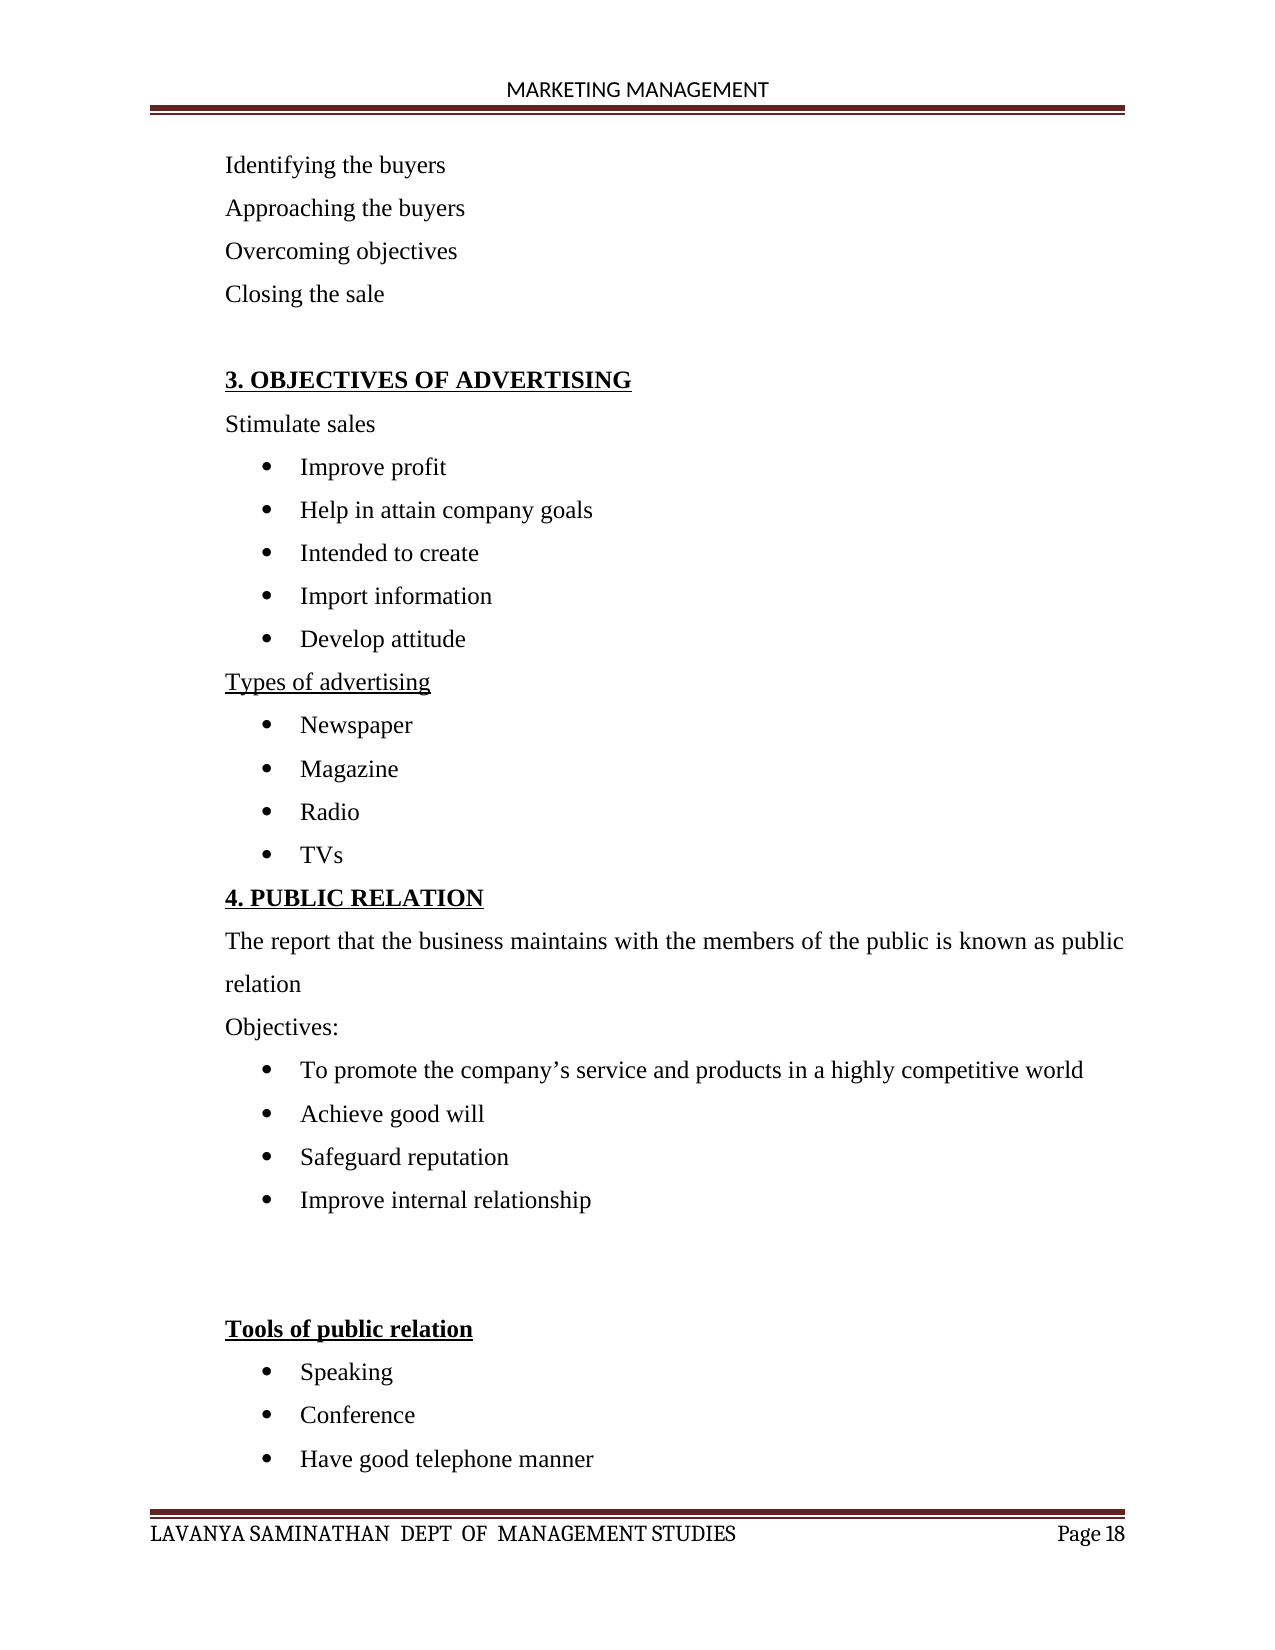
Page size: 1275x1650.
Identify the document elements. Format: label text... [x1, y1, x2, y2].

list Speaking [262, 1357, 1125, 1386]
text Objectives: [225, 1012, 1125, 1041]
text Overcoming objectives [225, 236, 1125, 265]
text 4. PUBLIC RELATION [225, 883, 1125, 912]
list To promote the company’s service and products in a highly competitive world [262, 1056, 1125, 1084]
list Help in attain company goals [262, 495, 1125, 524]
list Intended to create [262, 538, 1125, 567]
list Import information [262, 581, 1125, 610]
text Tools of public relation [225, 1314, 1125, 1343]
list Develop attitude [262, 624, 1125, 653]
list Magazine [262, 754, 1125, 782]
text Approaching the buyers [225, 193, 1125, 222]
list TVs [262, 840, 1125, 869]
text Stimulate sales [225, 409, 1125, 437]
text 3. OBJECTIVES OF ADVERTISING [225, 366, 1125, 394]
text Closing the sale [225, 279, 1125, 308]
list Conference [262, 1401, 1125, 1429]
list Improve profit [262, 452, 1125, 481]
list Radio [262, 797, 1125, 826]
list Have good telephone manner [262, 1444, 1125, 1472]
list Improve internal relationship [262, 1185, 1125, 1214]
list Achieve good will [262, 1099, 1125, 1127]
text Identifying the buyers [225, 150, 1125, 179]
list Newspaper [262, 711, 1125, 739]
text The report that the business maintains with the members of the public is known as public relation [225, 926, 1125, 998]
text Types of advertising [225, 667, 1125, 696]
list Safeguard reputation [262, 1142, 1125, 1171]
